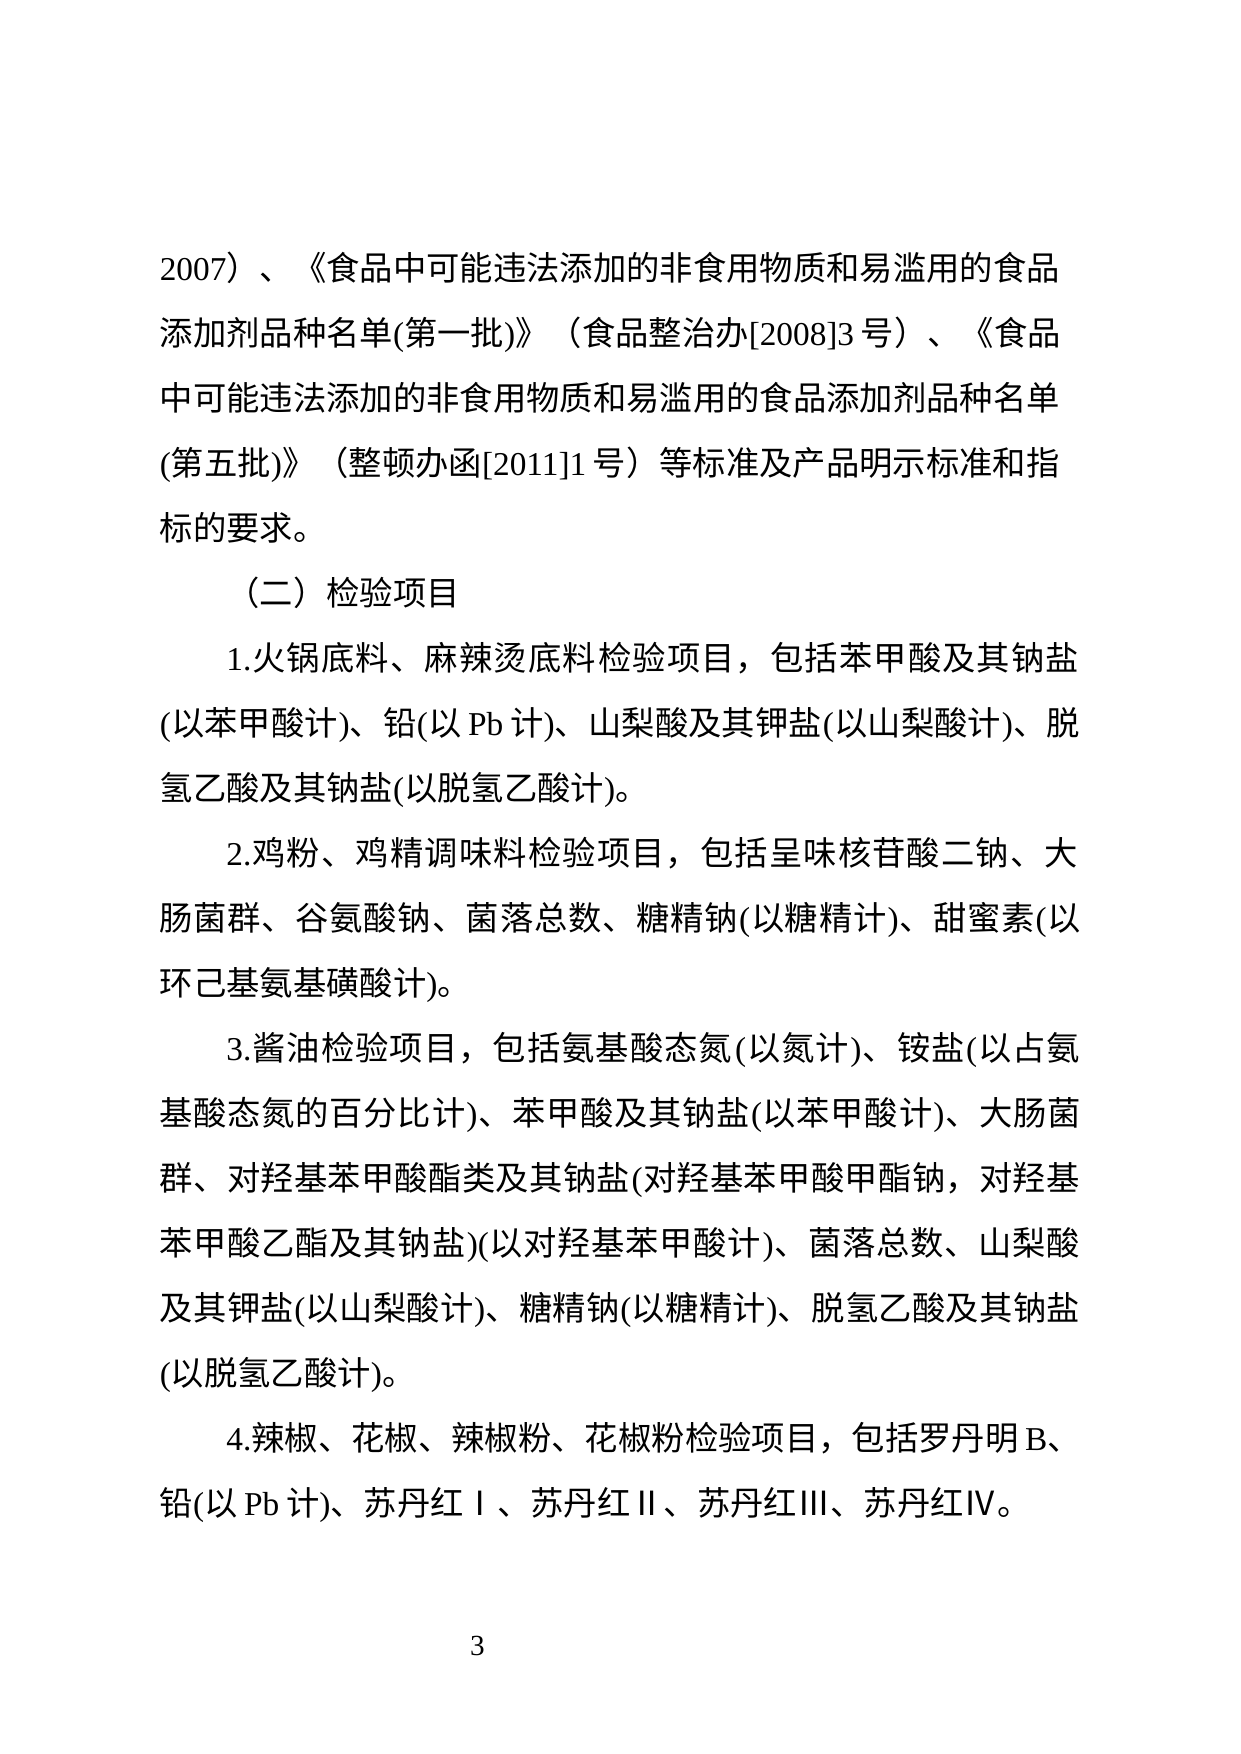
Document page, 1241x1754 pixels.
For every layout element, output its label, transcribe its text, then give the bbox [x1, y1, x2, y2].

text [159, 233, 1081, 558]
text （二）检验项目 [159, 558, 1081, 623]
text 2.鸡粉、鸡精调味料检验项目，包括呈味核苷酸二钠、大肠菌群、谷氨酸钠、菌落总数、糖精钠(以糖精计)、甜蜜素(以环己基氨基磺酸计)。 [159, 818, 1081, 1013]
text 4.辣椒、花椒、辣椒粉、花椒粉检验项目，包括罗丹明B、铅(以Pb计)、苏丹红Ⅰ、苏丹红Ⅱ、苏丹红Ⅲ、苏丹红Ⅳ。 [159, 1403, 1081, 1533]
text 3.酱油检验项目，包括氨基酸态氮(以氮计)、铵盐(以占氨基酸态氮的百分比计)、苯甲酸及其钠盐(以苯甲酸计)、大肠菌群、对羟基苯甲酸酯类及其钠盐(对羟基苯甲酸甲酯钠，对羟基苯甲酸乙酯及其钠盐)(以对羟基苯甲酸计)、菌落总数、山梨酸及其钾盐(以山梨酸计)、糖精钠(以糖精计)、脱氢乙酸及其钠盐(以脱氢乙酸计)。 [159, 1013, 1081, 1403]
text 1.火锅底料、麻辣烫底料检验项目，包括苯甲酸及其钠盐(以苯甲酸计)、铅(以Pb计)、山梨酸及其钾盐(以山梨酸计)、脱氢乙酸及其钠盐(以脱氢乙酸计)。 [159, 623, 1081, 818]
